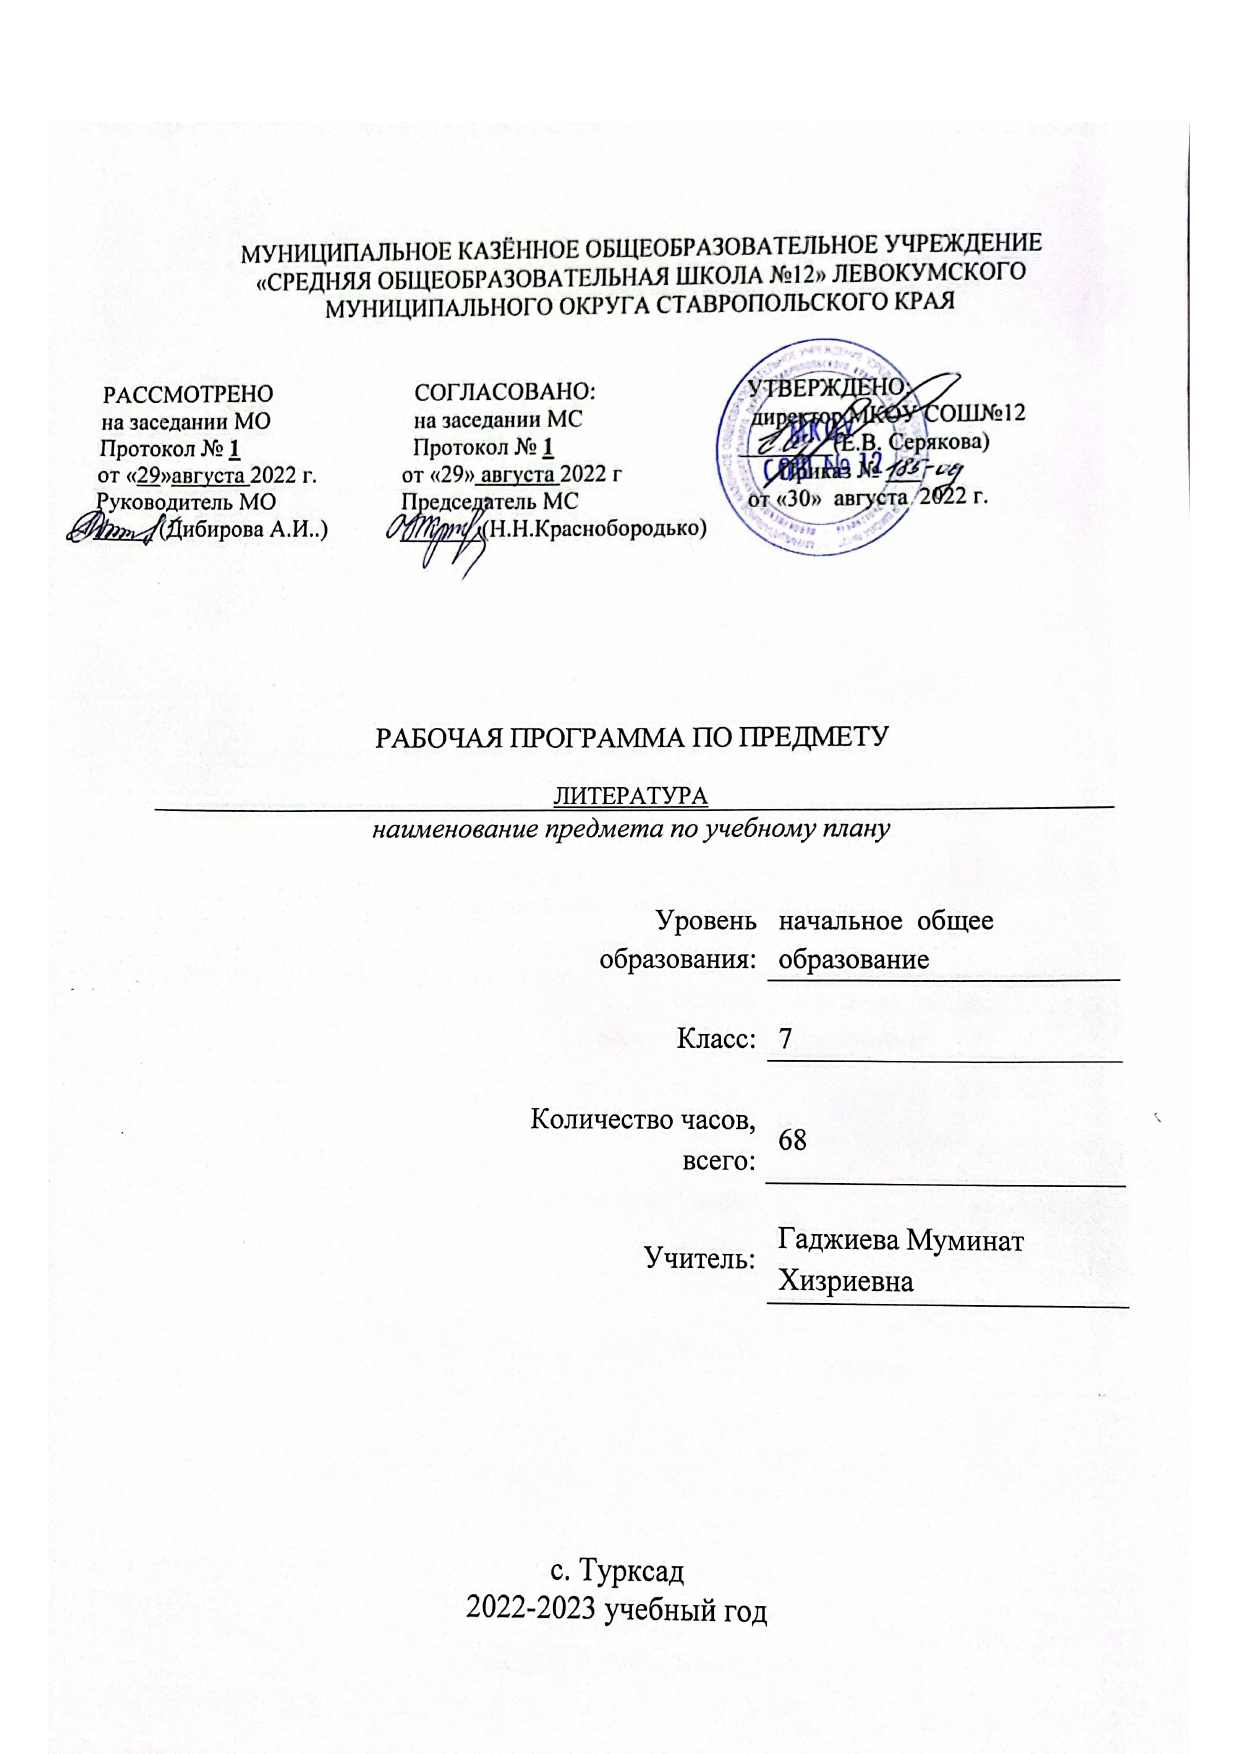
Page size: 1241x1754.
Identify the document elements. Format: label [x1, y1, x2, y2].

picture [47, 122, 1190, 1754]
